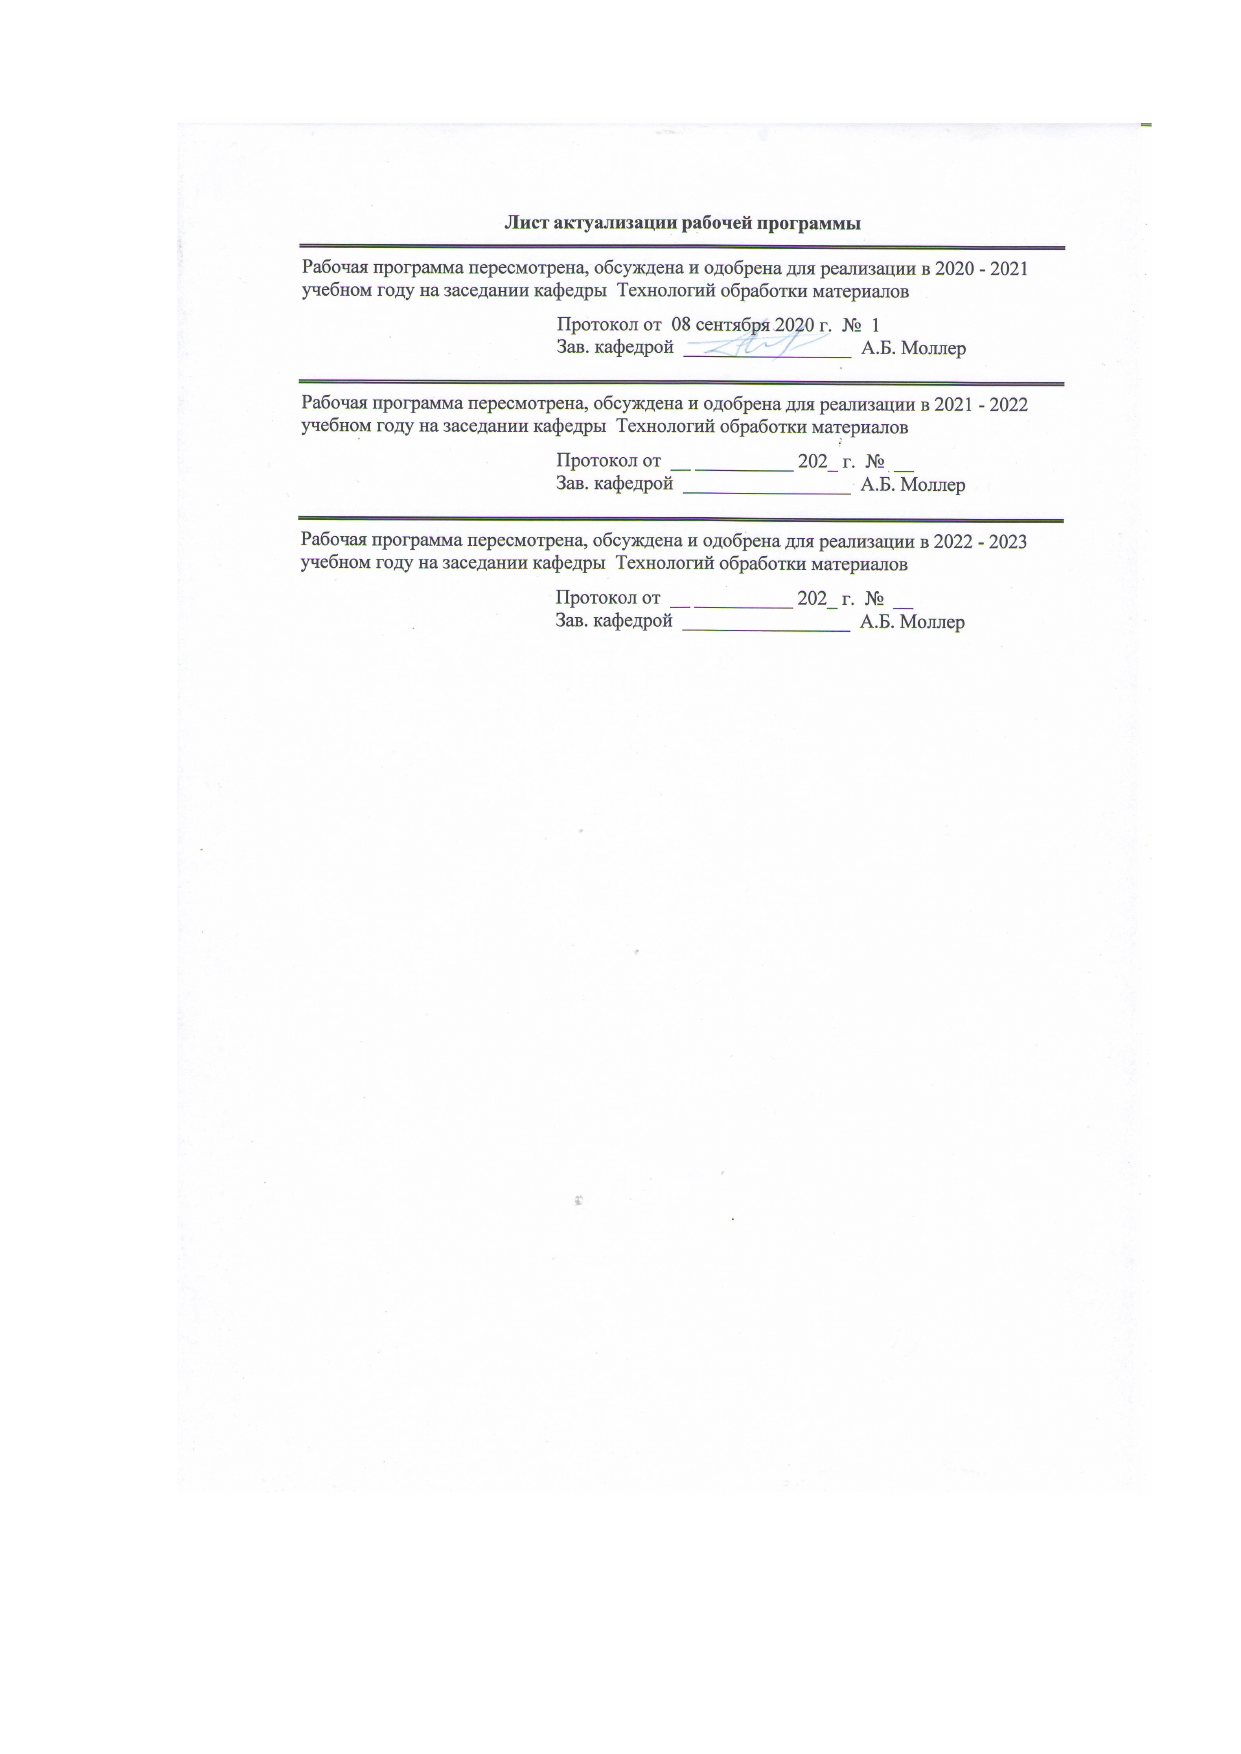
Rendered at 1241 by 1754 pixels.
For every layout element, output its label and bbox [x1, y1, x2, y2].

picture [177, 118, 1152, 1497]
